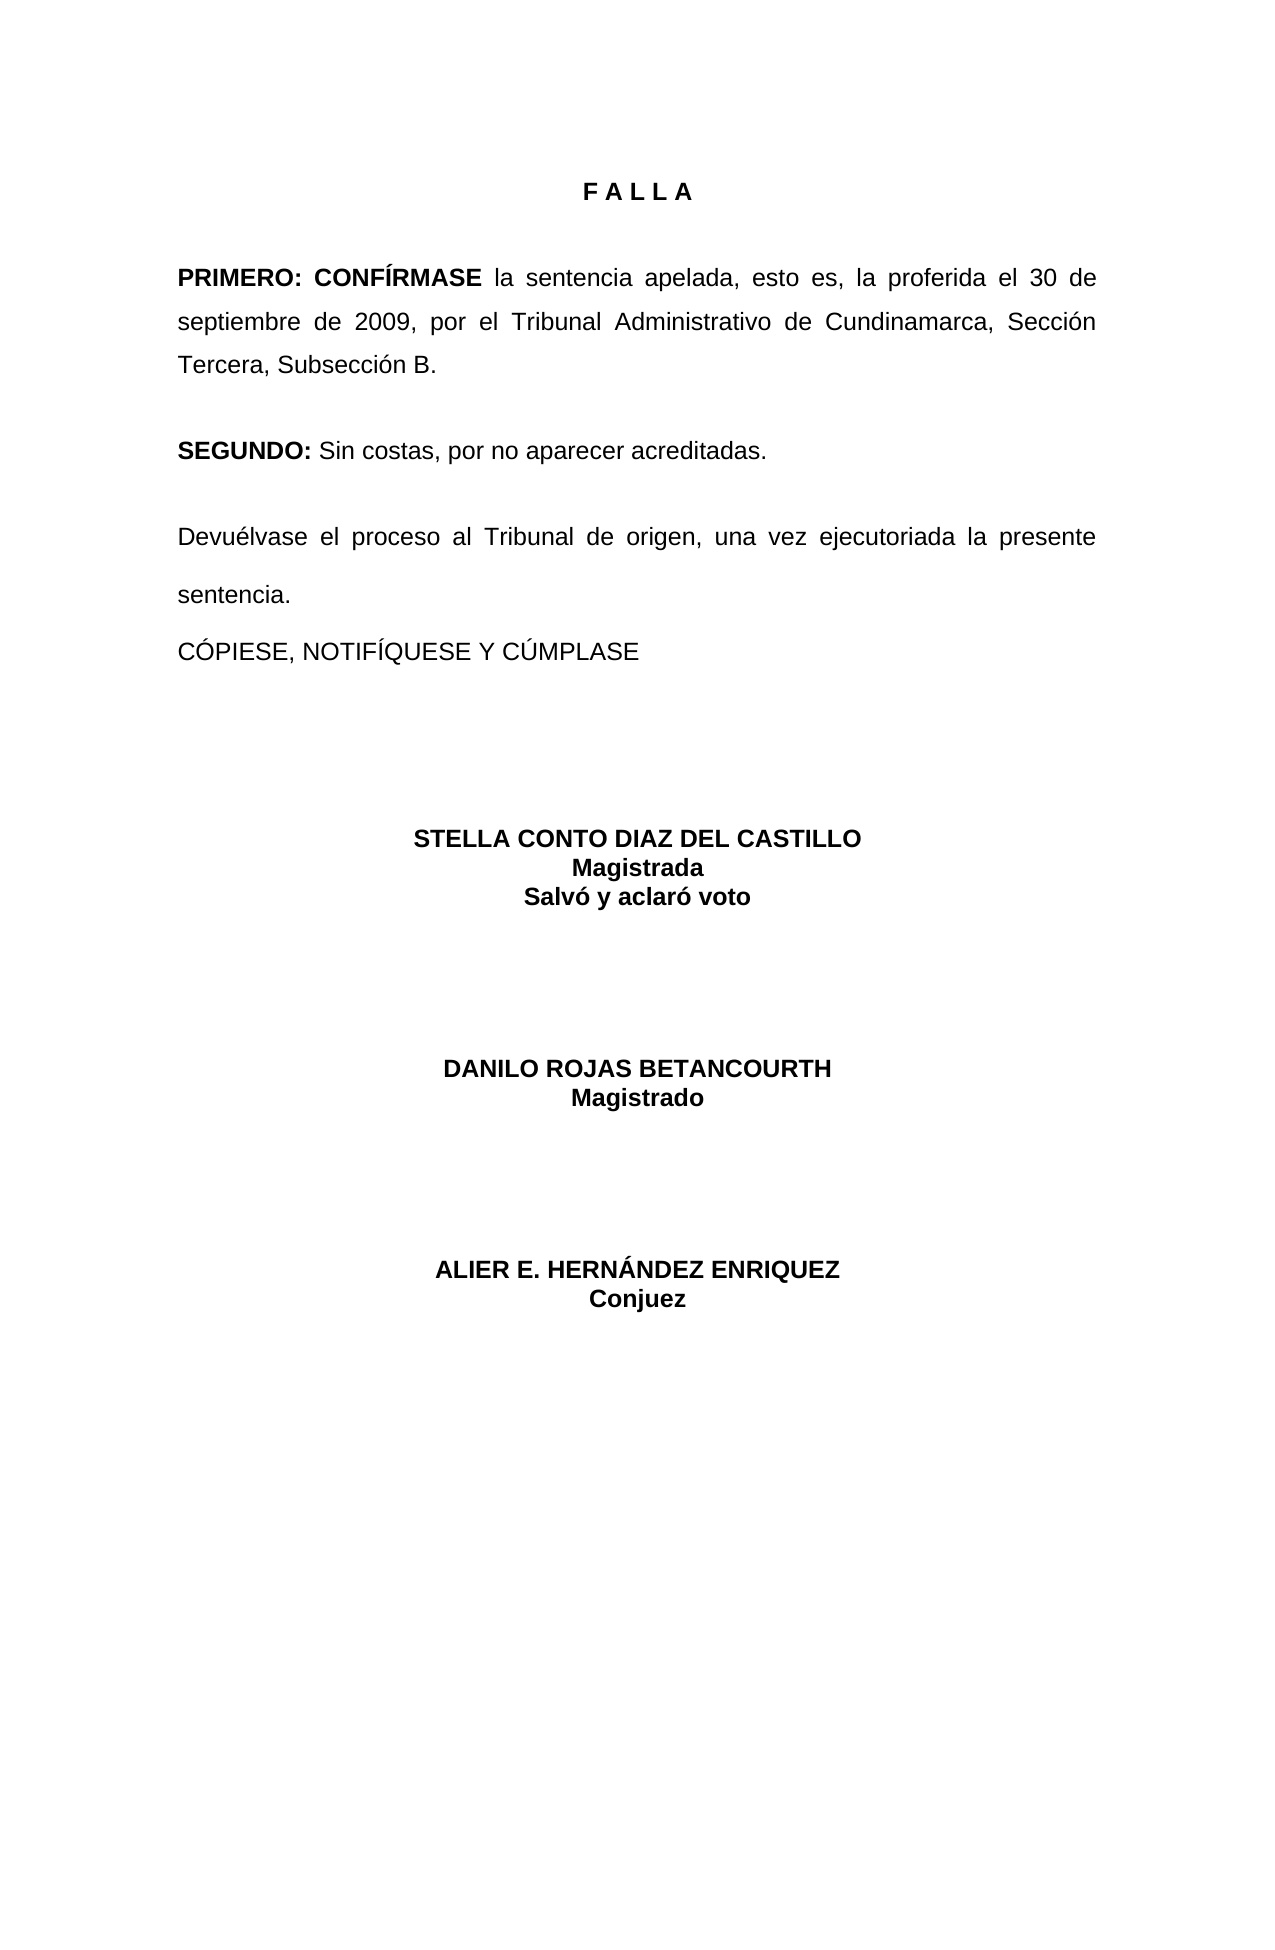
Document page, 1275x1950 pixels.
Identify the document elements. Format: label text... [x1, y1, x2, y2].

text STELLA CONTO DIAZ DEL CASTILLO [177, 824, 1098, 853]
subtitle CÓPIESE, NOTIFÍQUESE Y CÚMPLASE [177, 637, 1098, 666]
text PRIMERO: CONFÍRMASE la sentencia apelada, esto es, la proferida el 30 de septiembre de 2009, por el Tribunal Administrativo de Cundinamarca, Sección Tercera, Subsección B. [177, 263, 1098, 378]
text Magistrada [177, 853, 1098, 882]
text Devuélvase el proceso al Tribunal de origen, una vez ejecutoriada la presente sentencia. [177, 522, 1098, 608]
subtitle F A L L A [177, 177, 1098, 206]
text Conjuez [177, 1284, 1098, 1313]
text Salvó y aclaró voto [177, 882, 1098, 910]
text DANILO ROJAS BETANCOURTH [177, 1054, 1098, 1083]
text SEGUNDO: Sin costas, por no aparecer acreditadas. [177, 436, 1098, 465]
text Magistrado [177, 1083, 1098, 1112]
text ALIER E. HERNÁNDEZ ENRIQUEZ [177, 1255, 1098, 1284]
